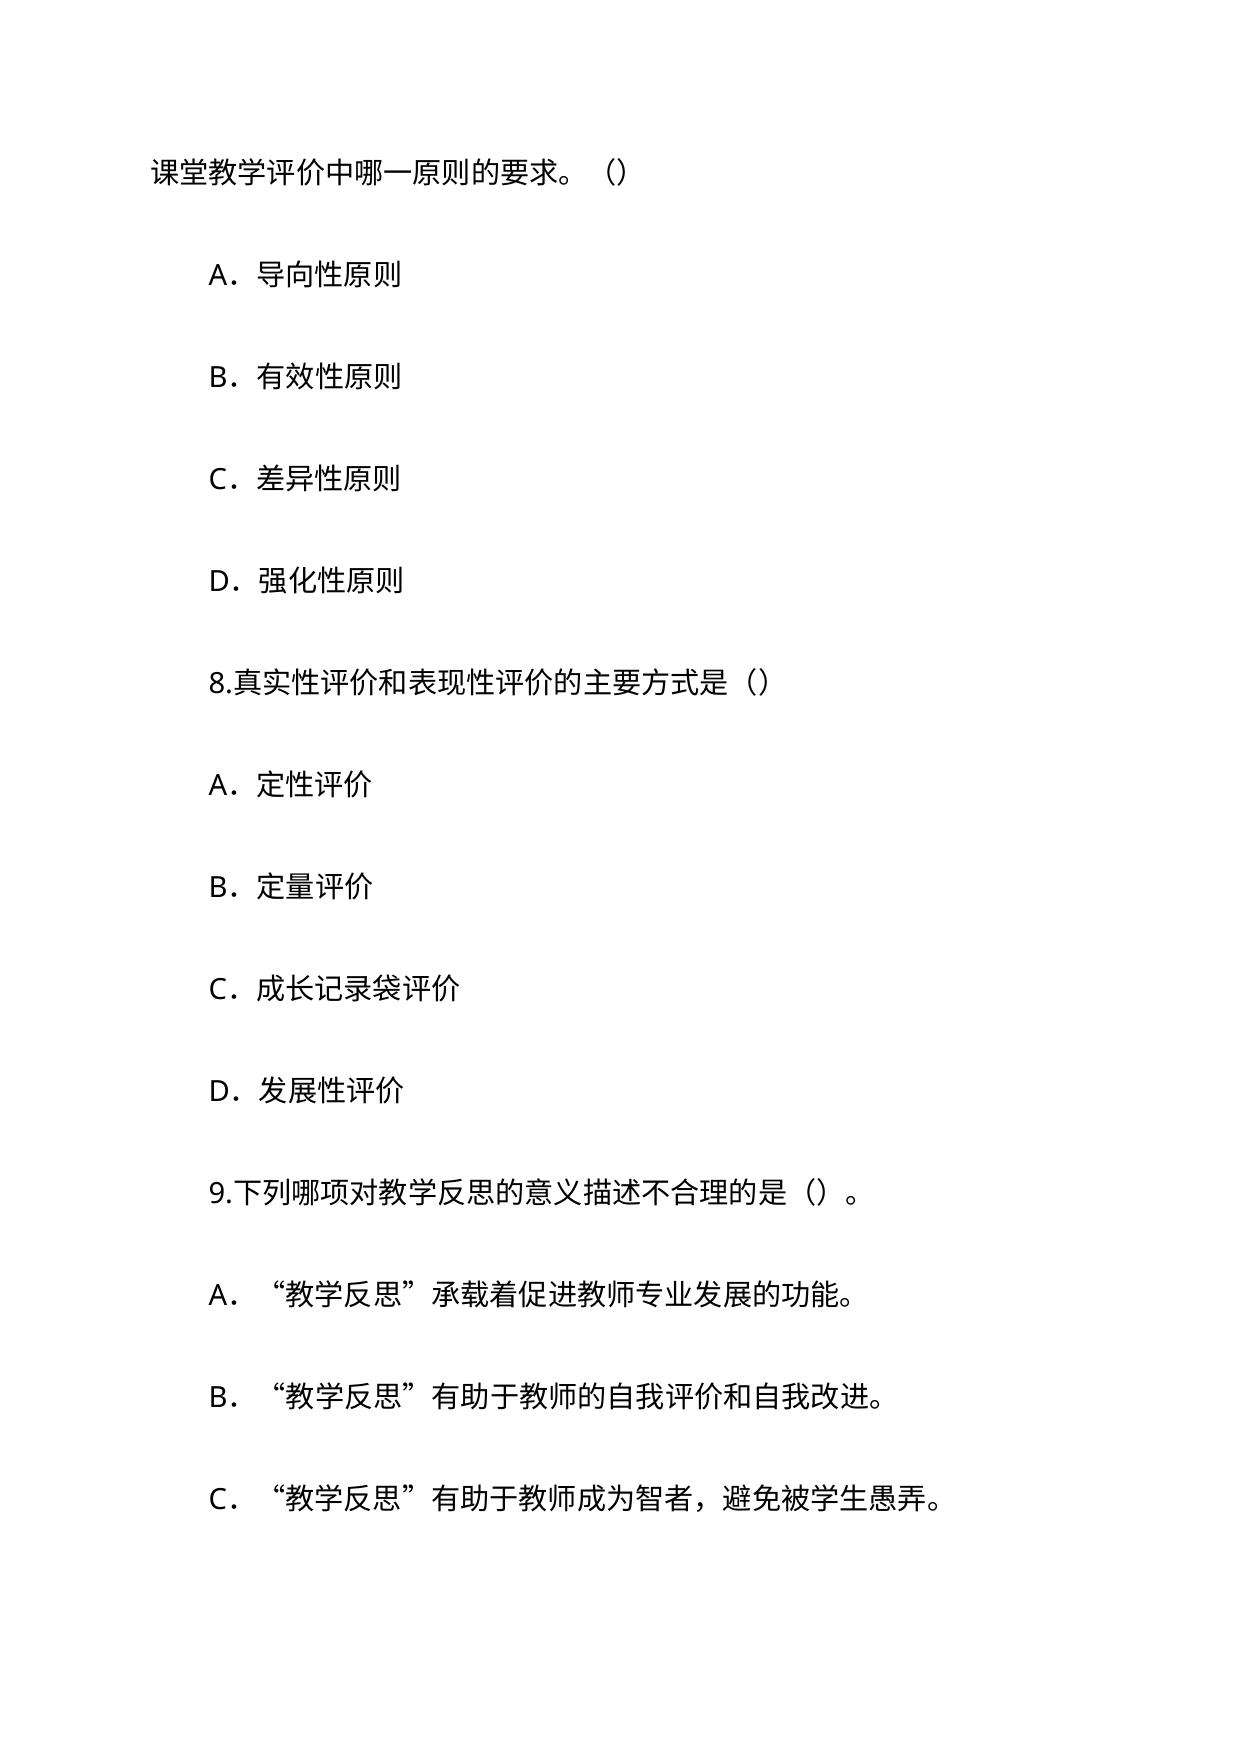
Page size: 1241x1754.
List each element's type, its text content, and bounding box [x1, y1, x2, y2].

text A．导向性原则 [150, 252, 1090, 294]
text C．“教学反思”有助于教师成为智者，避免被学生愚弄。 [150, 1476, 1090, 1518]
text D．强化性原则 [150, 558, 1090, 600]
text A．“教学反思”承载着促进教师专业发展的功能。 [150, 1272, 1090, 1314]
text B．定量评价 [150, 864, 1090, 906]
text B．“教学反思”有助于教师的自我评价和自我改进。 [150, 1373, 1090, 1416]
text B．有效性原则 [150, 354, 1090, 396]
text C．成长记录袋评价 [150, 966, 1090, 1008]
text 9.下列哪项对教学反思的意义描述不合理的是（）。 [150, 1169, 1090, 1212]
text D．发展性评价 [150, 1068, 1090, 1110]
text A．定性评价 [150, 762, 1090, 804]
text C．差异性原则 [150, 456, 1090, 498]
text 8.真实性评价和表现性评价的主要方式是（） [150, 660, 1090, 702]
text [150, 150, 1090, 192]
